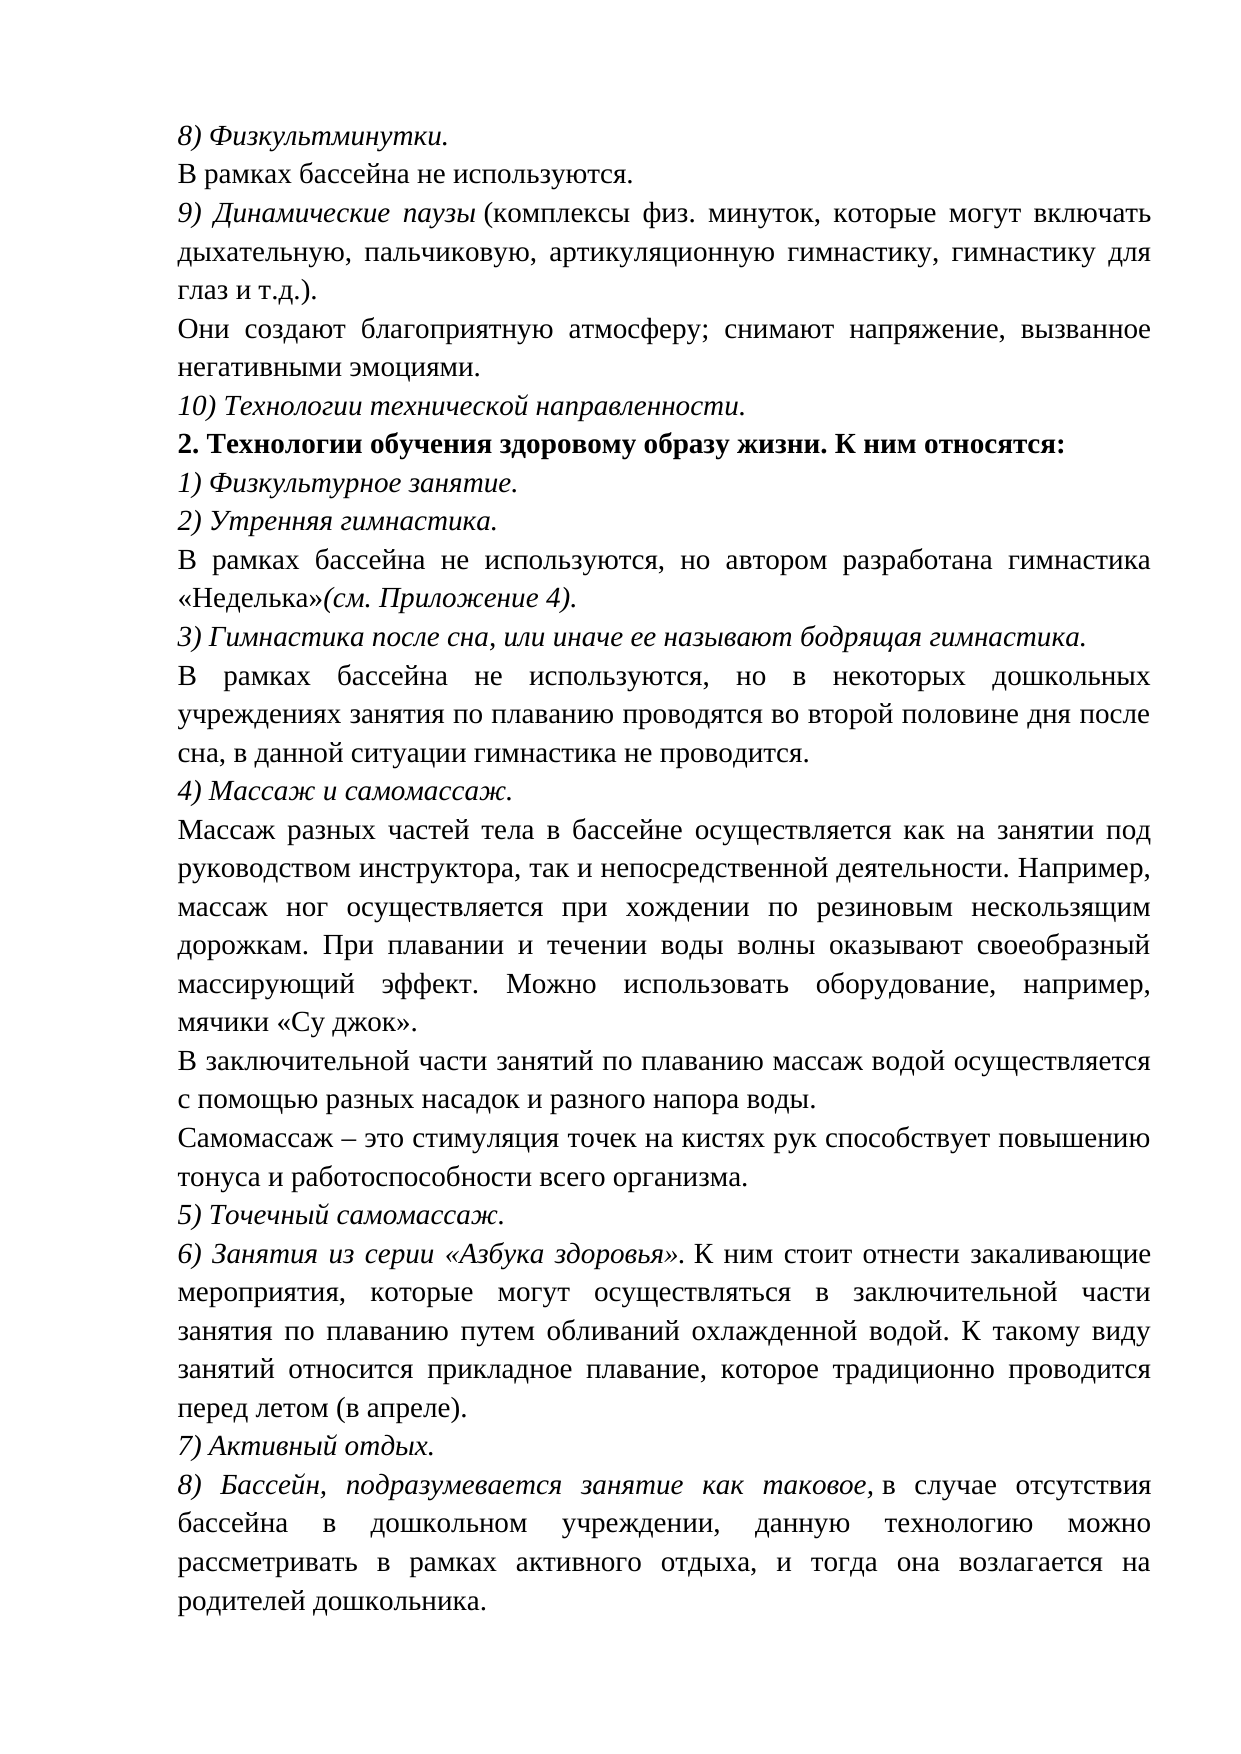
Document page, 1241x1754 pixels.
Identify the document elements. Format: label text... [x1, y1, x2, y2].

text 6) Занятия из серии «Азбука здоровья». К ним стоит отнести закаливающие мероприятия, которые могут осуществляться в заключительной части занятия по плаванию путем обливаний охлажденной водой. К такому виду занятий относится прикладное плавание, которое традиционно проводится перед летом (в апреле). [177, 1236, 1152, 1423]
text Они создают благоприятную атмосферу; снимают напряжение, вызванное негативными эмоциями. [177, 311, 1152, 383]
text В рамках бассейна не используются, но автором разработана гимнастика «Неделька»(см. Приложение 4). [177, 542, 1152, 614]
text 7) Активный отдых. [177, 1428, 1152, 1462]
text В рамках бассейна не используются. [177, 157, 1152, 190]
text 9) Динамические паузы (комплексы физ. минуток, которые могут включать дыхательную, пальчиковую, артикуляционную гимнастику, гимнастику для глаз и т.д.). [177, 195, 1152, 306]
text 1) Физкультурное занятие. [177, 465, 1152, 498]
text 2. Технологии обучения здоровому образу жизни. К ним относятся: [177, 426, 1152, 460]
text 5) Точечный самомассаж. [177, 1197, 1152, 1231]
text Массаж разных частей тела в бассейне осуществляется как на занятии под руководством инструктора, так и непосредственной деятельности. Например, массаж ног осуществляется при хождении по резиновым нескользящим дорожкам. При плавании и течении воды волны оказывают своеобразный массирующий эффект. Можно использовать оборудование, например, мячики «Су джок». [177, 812, 1152, 1038]
text 2) Утренняя гимнастика. [177, 503, 1152, 537]
text 8) Бассейн, подразумевается занятие как таковое, в случае отсутствия бассейна в дошкольном учреждении, данную технологию можно рассметривать в рамках активного отдыха, и тогда она возлагается на родителей дошкольника. [177, 1467, 1152, 1616]
text 3) Гимнастика после сна, или иначе ее называют бодрящая гимнастика. [177, 619, 1152, 653]
text 10) Технологии технической направленности. [177, 388, 1152, 421]
text 4) Массаж и самомассаж. [177, 773, 1152, 807]
text 8) Физкультминутки. [177, 118, 1152, 152]
text В заключительной части занятий по плаванию массаж водой осуществляется с помощью разных насадок и разного напора воды. [177, 1043, 1152, 1115]
text Самомассаж – это стимуляция точек на кистях рук способствует повышению тонуса и работоспособности всего организма. [177, 1120, 1152, 1192]
text В рамках бассейна не используются, но в некоторых дошкольных учреждениях занятия по плаванию проводятся во второй половине дня после сна, в данной ситуации гимнастика не проводится. [177, 658, 1152, 768]
